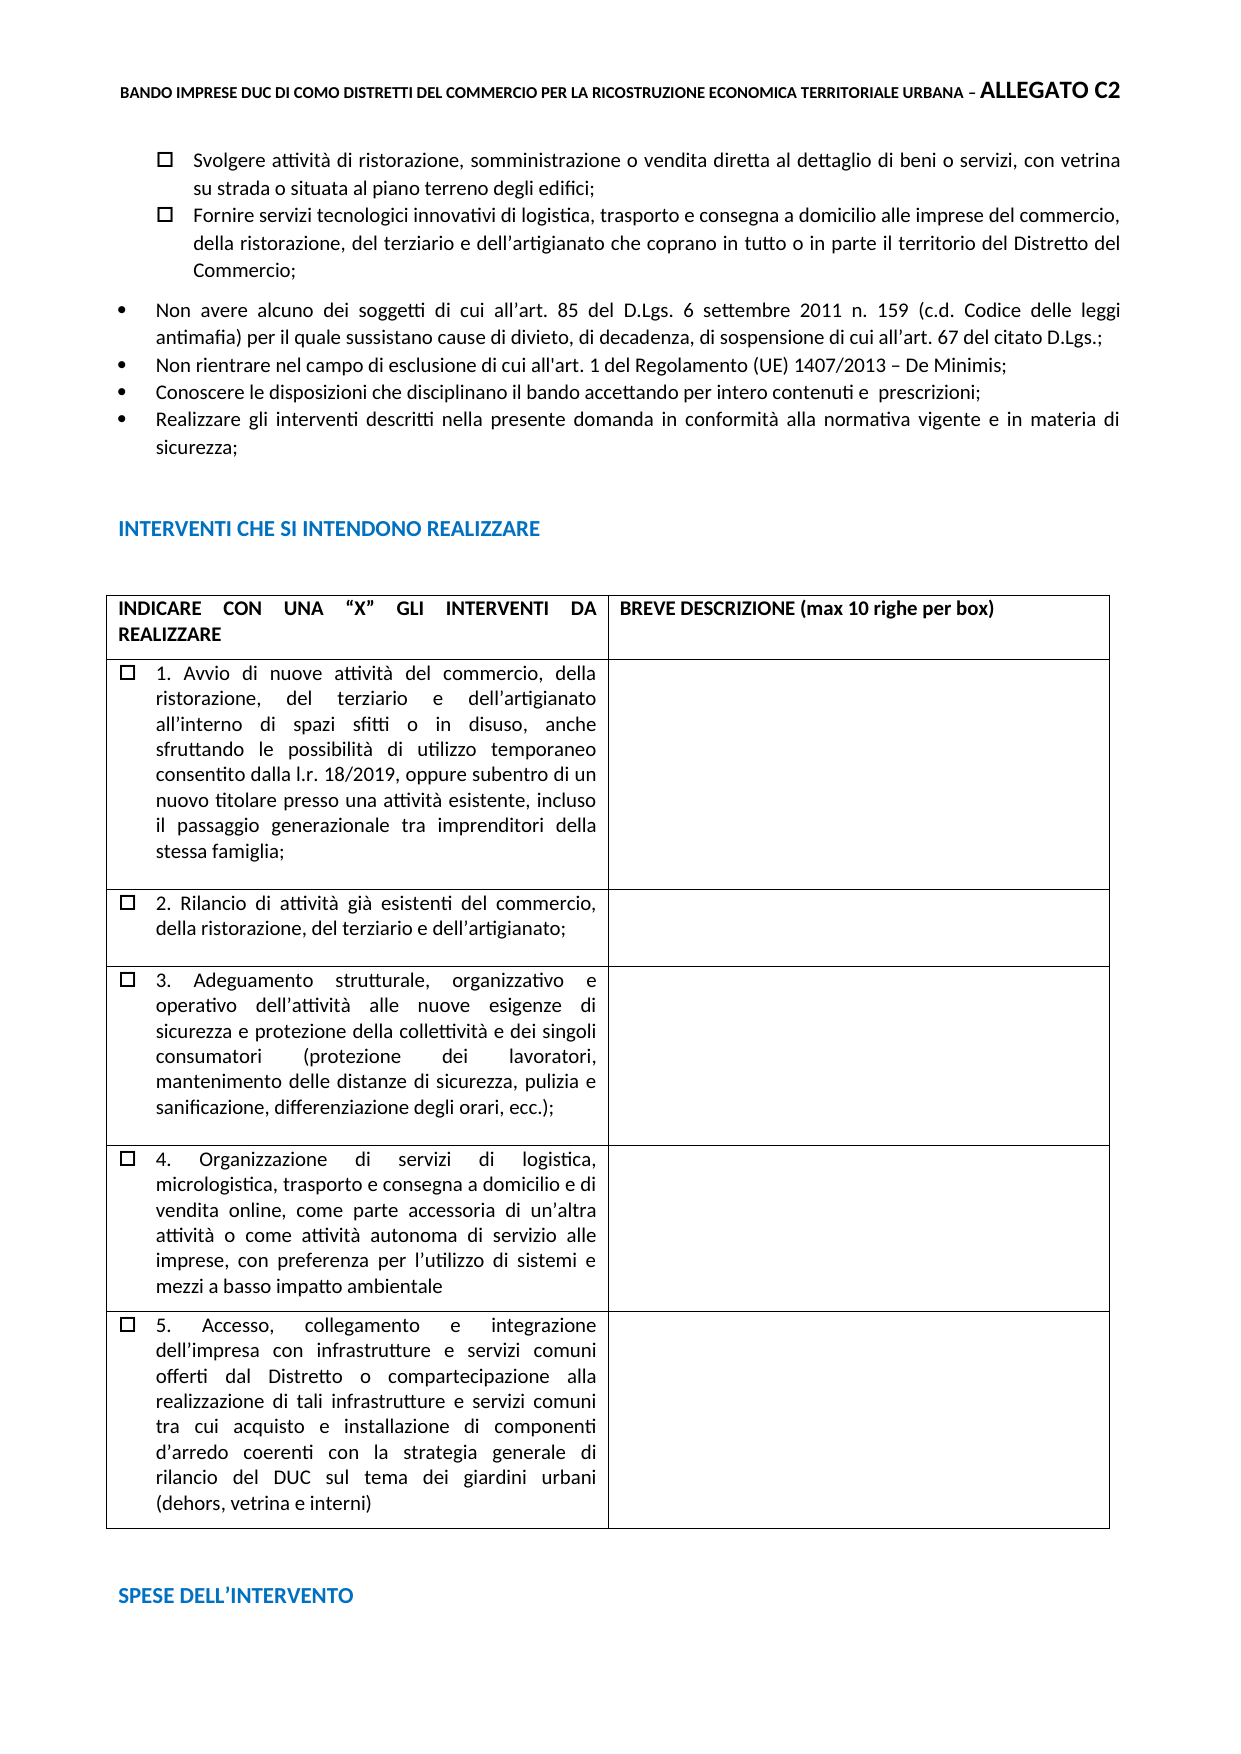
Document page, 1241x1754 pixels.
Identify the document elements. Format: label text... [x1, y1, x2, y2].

list Conoscere le disposizioni che disciplinano il bando accettando per intero contenuti e prescrizioni; [118, 379, 1122, 405]
table_cell 5. Accesso, collegamento e integrazione dell’impresa con infrastrutture e servizi comuni offerti dal Distretto o compartecipazione alla realizzazione di tali infrastrutture e servizi comuni tra cui acquisto e installazione di componenti d’arredo coerenti con la strategia generale di rilancio del DUC sul tema dei giardini urbani (dehors, vetrina e interni) [107, 1312, 608, 1528]
table_cell [609, 890, 1109, 966]
table_cell 1. Avvio di nuove attività del commercio, della ristorazione, del terziario e dell’artigianato all’interno di spazi sfitti o in disuso, anche sfruttando le possibilità di utilizzo temporaneo consentito dalla l.r. 18/2019, oppure subentro di un nuovo titolare presso una attività esistente, incluso il passaggio generazionale tra imprenditori della stessa famiglia; [107, 660, 608, 889]
list Svolgere attività di ristorazione, somministrazione o vendita diretta al dettaglio di beni o servizi, con vetrina su strada o situata al piano terreno degli edifici; [156, 148, 1122, 200]
table_header INDICARE CON UNA “X” GLI INTERVENTI DA REALIZZARE [107, 596, 608, 659]
subtitle SPESE DELL’INTERVENTO [118, 1581, 1122, 1609]
table_cell [609, 1312, 1109, 1528]
list Realizzare gli interventi descritti nella presente domanda in conformità alla normativa vigente e in materia di sicurezza; [118, 407, 1122, 459]
table_cell [609, 1146, 1109, 1311]
table_cell [609, 967, 1109, 1145]
list Non avere alcuno dei soggetti di cui all’art. 85 del D.Lgs. 6 settembre 2011 n. 159 (c.d. Codice delle leggi antimafia) per il quale sussistano cause di divieto, di decadenza, di sospensione di cui all’art. 67 del citato D.Lgs.; [118, 297, 1122, 350]
table_cell 3. Adeguamento strutturale, organizzativo e operativo dell’attività alle nuove esigenze di sicurezza e protezione della collettività e dei singoli consumatori (protezione dei lavoratori, mantenimento delle distanze di sicurezza, pulizia e sanificazione, differenziazione degli orari, ecc.); [107, 967, 608, 1145]
list Non rientrare nel campo di esclusione di cui all'art. 1 del Regolamento (UE) 1407/2013 – De Minimis; [118, 352, 1122, 377]
table_cell [609, 660, 1109, 889]
table_cell 4. Organizzazione di servizi di logistica, micrologistica, trasporto e consegna a domicilio e di vendita online, come parte accessoria di un’altra attività o come attività autonoma di servizio alle imprese, con preferenza per l’utilizzo di sistemi e mezzi a basso impatto ambientale [107, 1146, 608, 1311]
list Fornire servizi tecnologici innovativi di logistica, trasporto e consegna a domicilio alle imprese del commercio, della ristorazione, del terziario e dell’artigianato che coprano in tutto o in parte il territorio del Distretto del Commercio; [156, 202, 1122, 283]
table_header BREVE DESCRIZIONE (max 10 righe per box) [609, 596, 1109, 659]
table_cell 2. Rilancio di attività già esistenti del commercio, della ristorazione, del terziario e dell’artigianato; [107, 890, 608, 966]
subtitle INTERVENTI CHE SI INTENDONO REALIZZARE [118, 514, 1122, 542]
